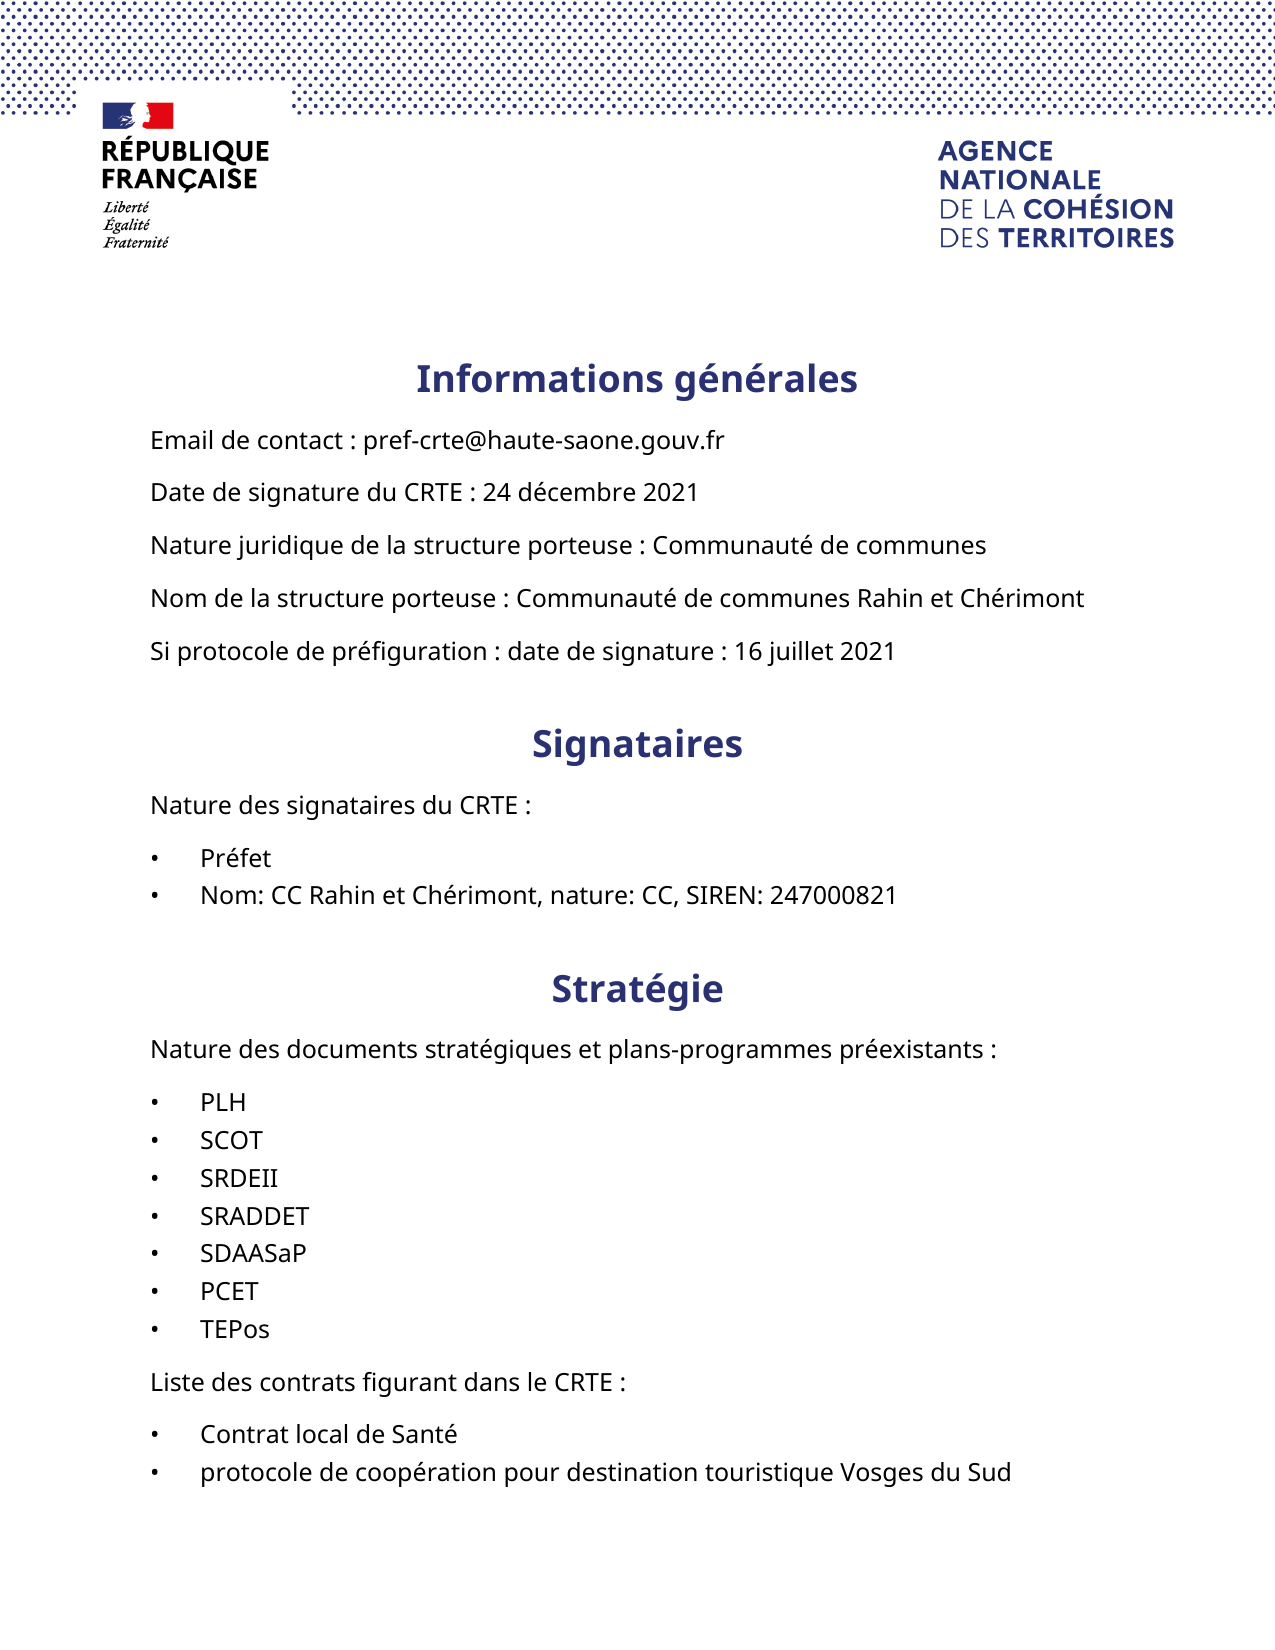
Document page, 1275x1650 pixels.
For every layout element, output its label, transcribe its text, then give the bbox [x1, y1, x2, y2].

list Préfet [150, 840, 1125, 874]
list protocole de coopération pour destination touristique Vosges du Sud [150, 1455, 1125, 1489]
text Email de contact : pref-crte@haute-saone.gouv.fr [150, 422, 1125, 456]
list Contrat local de Santé [150, 1417, 1125, 1451]
subtitle Signataires [150, 718, 1125, 769]
text Nature juridique de la structure porteuse : Communauté de communes [150, 528, 1125, 562]
list SDAASaP [150, 1236, 1125, 1270]
text Nom de la structure porteuse : Communauté de communes Rahin et Chérimont [150, 581, 1125, 615]
list PLH [150, 1085, 1125, 1119]
list Nom: CC Rahin et Chérimont, nature: CC, SIREN: 247000821 [150, 878, 1125, 912]
list SRADDET [150, 1198, 1125, 1232]
picture [0, 0, 1275, 303]
list PCET [150, 1274, 1125, 1308]
text Nature des documents stratégiques et plans-programmes préexistants : [150, 1032, 1125, 1066]
list SRDEII [150, 1160, 1125, 1194]
list TEPos [150, 1312, 1125, 1346]
subtitle Informations générales [150, 281, 1125, 403]
text Liste des contrats figurant dans le CRTE : [150, 1364, 1125, 1398]
subtitle Stratégie [150, 962, 1125, 1013]
text Si protocole de préfiguration : date de signature : 16 juillet 2021 [150, 633, 1125, 668]
list SCOT [150, 1122, 1125, 1157]
text Nature des signataires du CRTE : [150, 787, 1125, 821]
text Date de signature du CRTE : 24 décembre 2021 [150, 475, 1125, 509]
